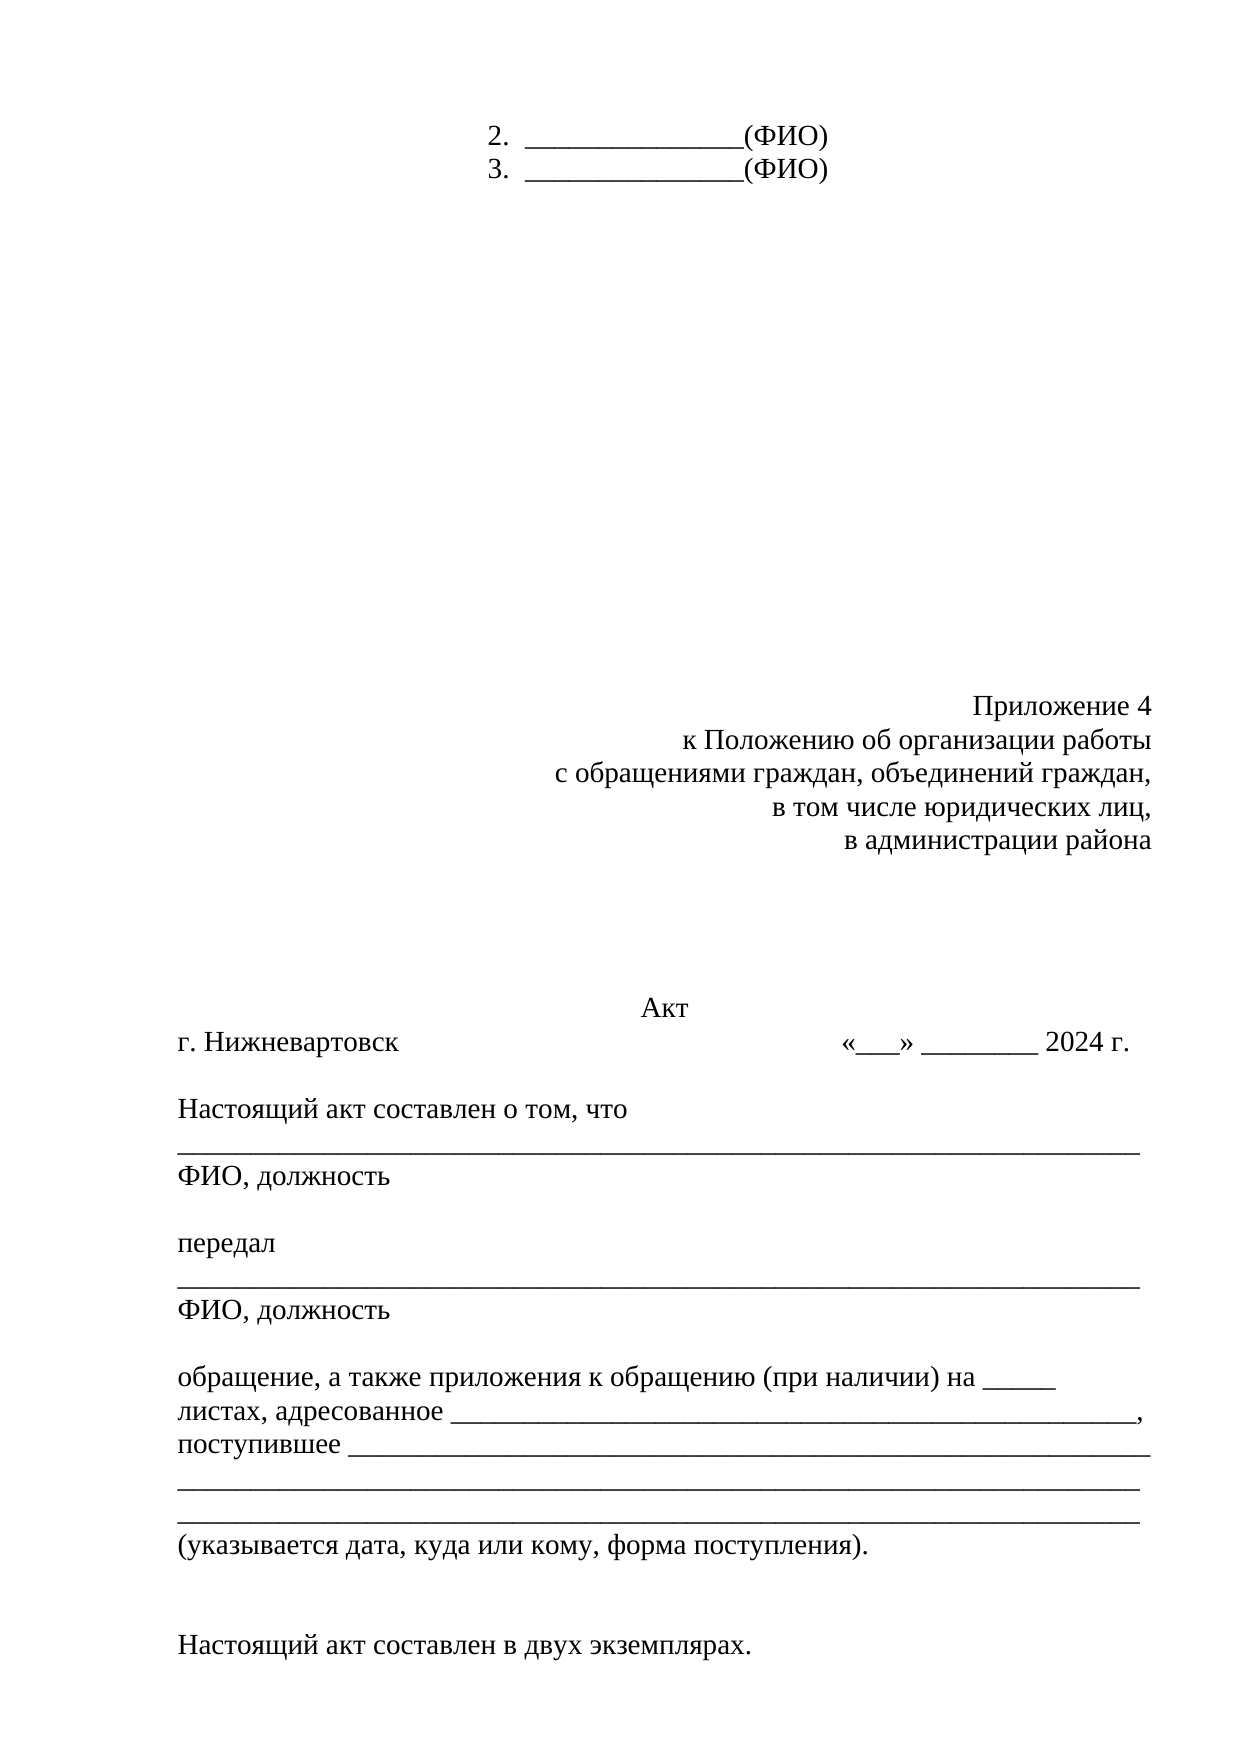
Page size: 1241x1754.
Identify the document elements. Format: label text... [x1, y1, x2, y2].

title в администрации района [177, 822, 1152, 856]
title с обращениями граждан, объединений граждан, [177, 755, 1152, 789]
text г. Нижневартовск «___» ________ 2024 г. [177, 1024, 1152, 1057]
text Акт [177, 990, 1152, 1024]
title __________________________________________________________________ [177, 1124, 1152, 1158]
title Приложение 4 [177, 688, 1152, 722]
title Настоящий акт составлен в двух экземплярах. [177, 1627, 1152, 1661]
title ____________________________________________________________________________________________________________________________________ [177, 1460, 1152, 1527]
title передал [177, 1225, 1152, 1258]
title Настоящий акт составлен о том, что [177, 1091, 1152, 1124]
title ФИО, должность [177, 1158, 1152, 1191]
title __________________________________________________________________ [177, 1258, 1152, 1292]
title _______________(ФИО) [487, 152, 1152, 185]
title к Положению об организации работы [177, 722, 1152, 755]
title обращение, а также приложения к обращению (при наличии) на _____ листах, адресованное _______________________________________________, поступившее _______________________________________________________ [177, 1359, 1152, 1460]
title в том числе юридических лиц, [177, 789, 1152, 822]
title (указывается дата, куда или кому, форма поступления). [177, 1527, 1152, 1560]
title ФИО, должность [177, 1292, 1152, 1326]
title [487, 118, 1152, 152]
